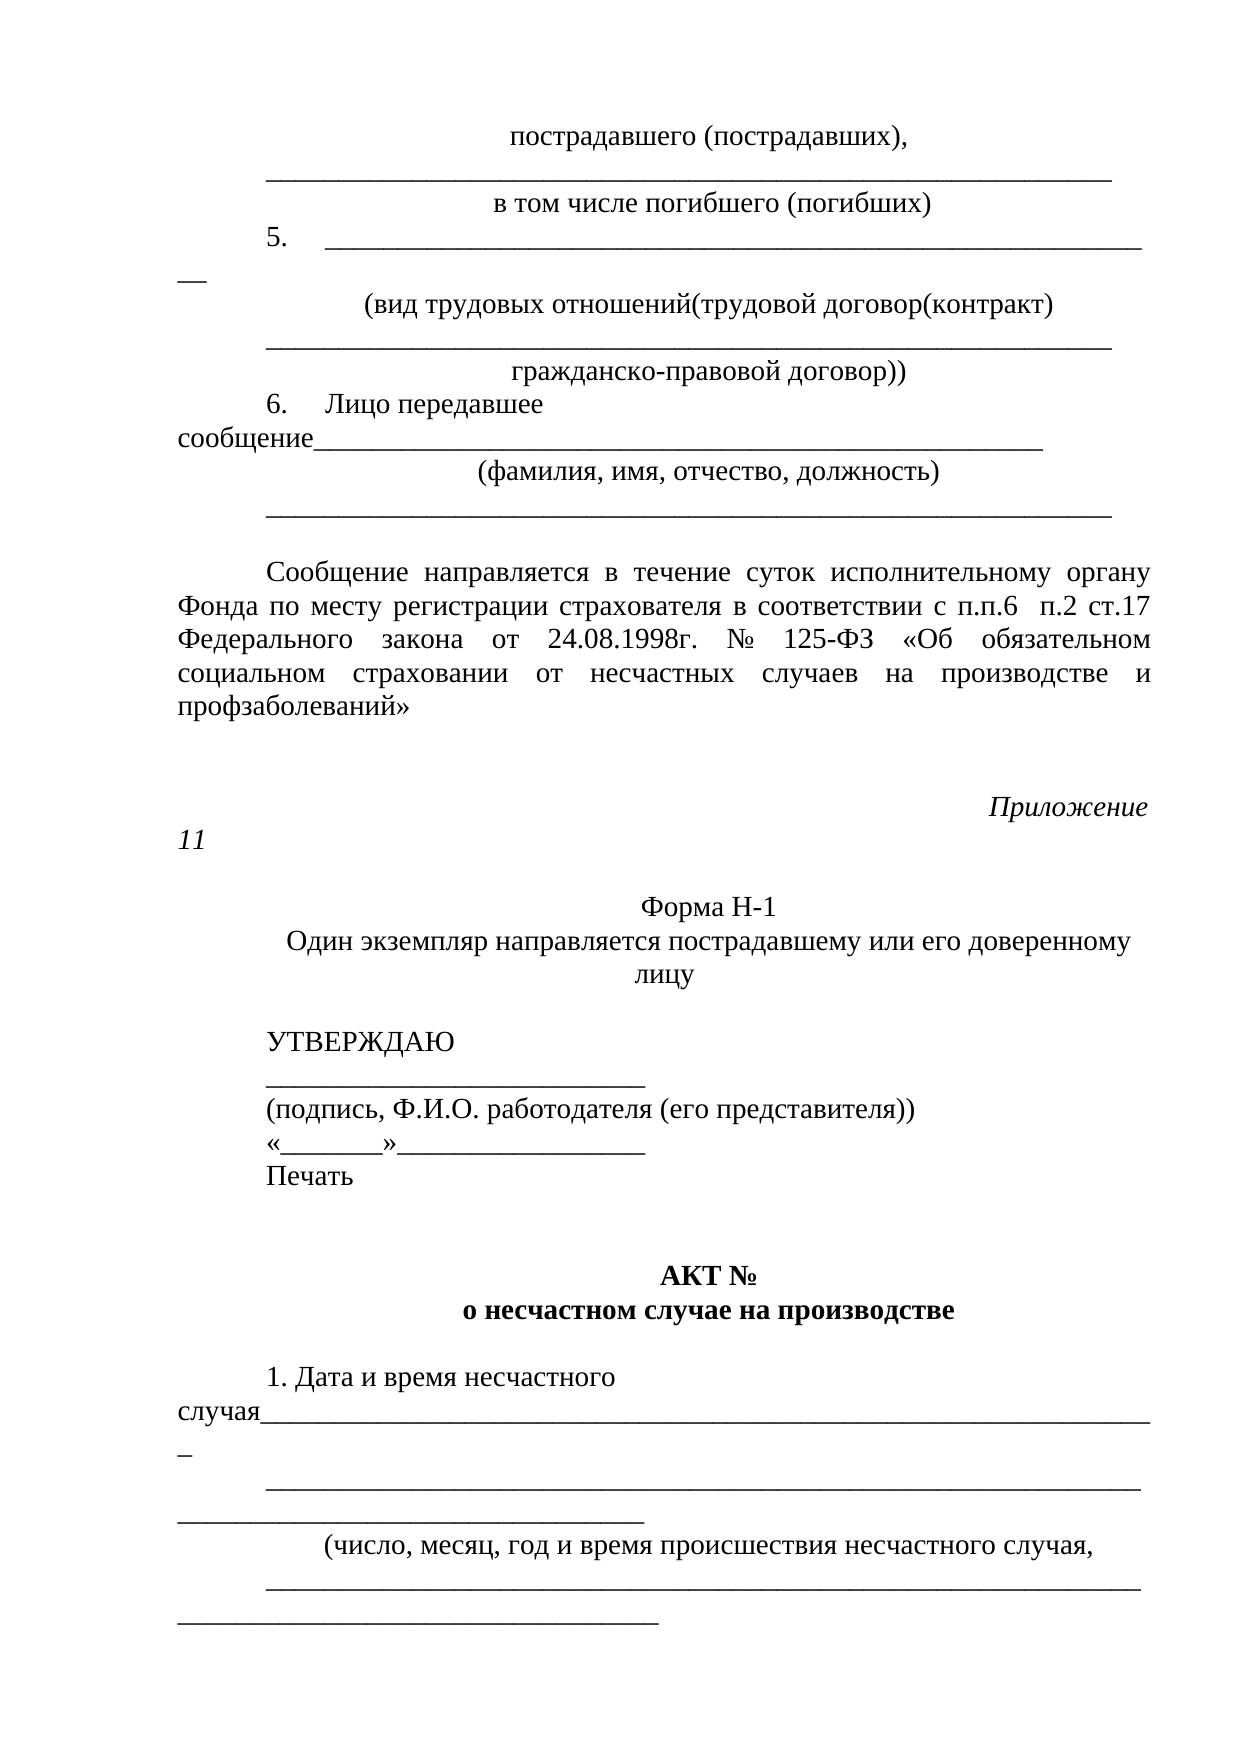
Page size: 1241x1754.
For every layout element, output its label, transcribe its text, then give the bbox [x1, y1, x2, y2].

text 1. Дата и время несчастного случая______________________________________________________________ [177, 1359, 1152, 1460]
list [177, 219, 1152, 286]
text Печать [177, 1158, 1152, 1191]
text __________________________ [177, 1057, 1152, 1091]
text (вид трудовых отношений(трудовой договор(контракт) [177, 286, 1152, 319]
text в том числе погибшего (погибших) [177, 185, 1152, 219]
text __________________________________________________________ [177, 487, 1152, 521]
text (число, месяц, год и время происшествия несчастного случая, [177, 1527, 1152, 1560]
text гражданско-правовой договор)) [177, 353, 1152, 386]
text ____________________________________________________________________________________________ [177, 1460, 1152, 1527]
subtitle Форма H-1 [177, 889, 1152, 923]
text __________________________________________________________ [177, 319, 1152, 353]
text «_______»_________________ [177, 1124, 1152, 1158]
text о несчастном случае на производстве [177, 1292, 1152, 1326]
text АКТ № [177, 1258, 1152, 1292]
text УТВЕРЖДАЮ [177, 1024, 1152, 1057]
text (подпись, Ф.И.О. работодателя (его представителя)) [177, 1091, 1152, 1124]
text Сообщение направляется в течение суток исполнительному органу Фонда по месту регистрации страхователя в соответствии с п.п.6 п.2 ст.17 Федерального закона от 24.08.1998г. № 125-ФЗ «Об обязательном социальном страховании от несчастных случаев на производстве и профзаболеваний» [177, 554, 1152, 722]
text (фамилия, имя, отчество, должность) [177, 453, 1152, 487]
subtitle Один экземпляр направляется пострадавшему или его доверенному лицу [177, 923, 1152, 990]
text _____________________________________________________________________________________________ [177, 1560, 1152, 1627]
list Лицо передавшее сообщение__________________________________________________ [177, 386, 1152, 453]
text пострадавшего (пострадавших), [177, 118, 1152, 152]
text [177, 152, 1152, 185]
text Приложение 11 [177, 789, 1152, 856]
